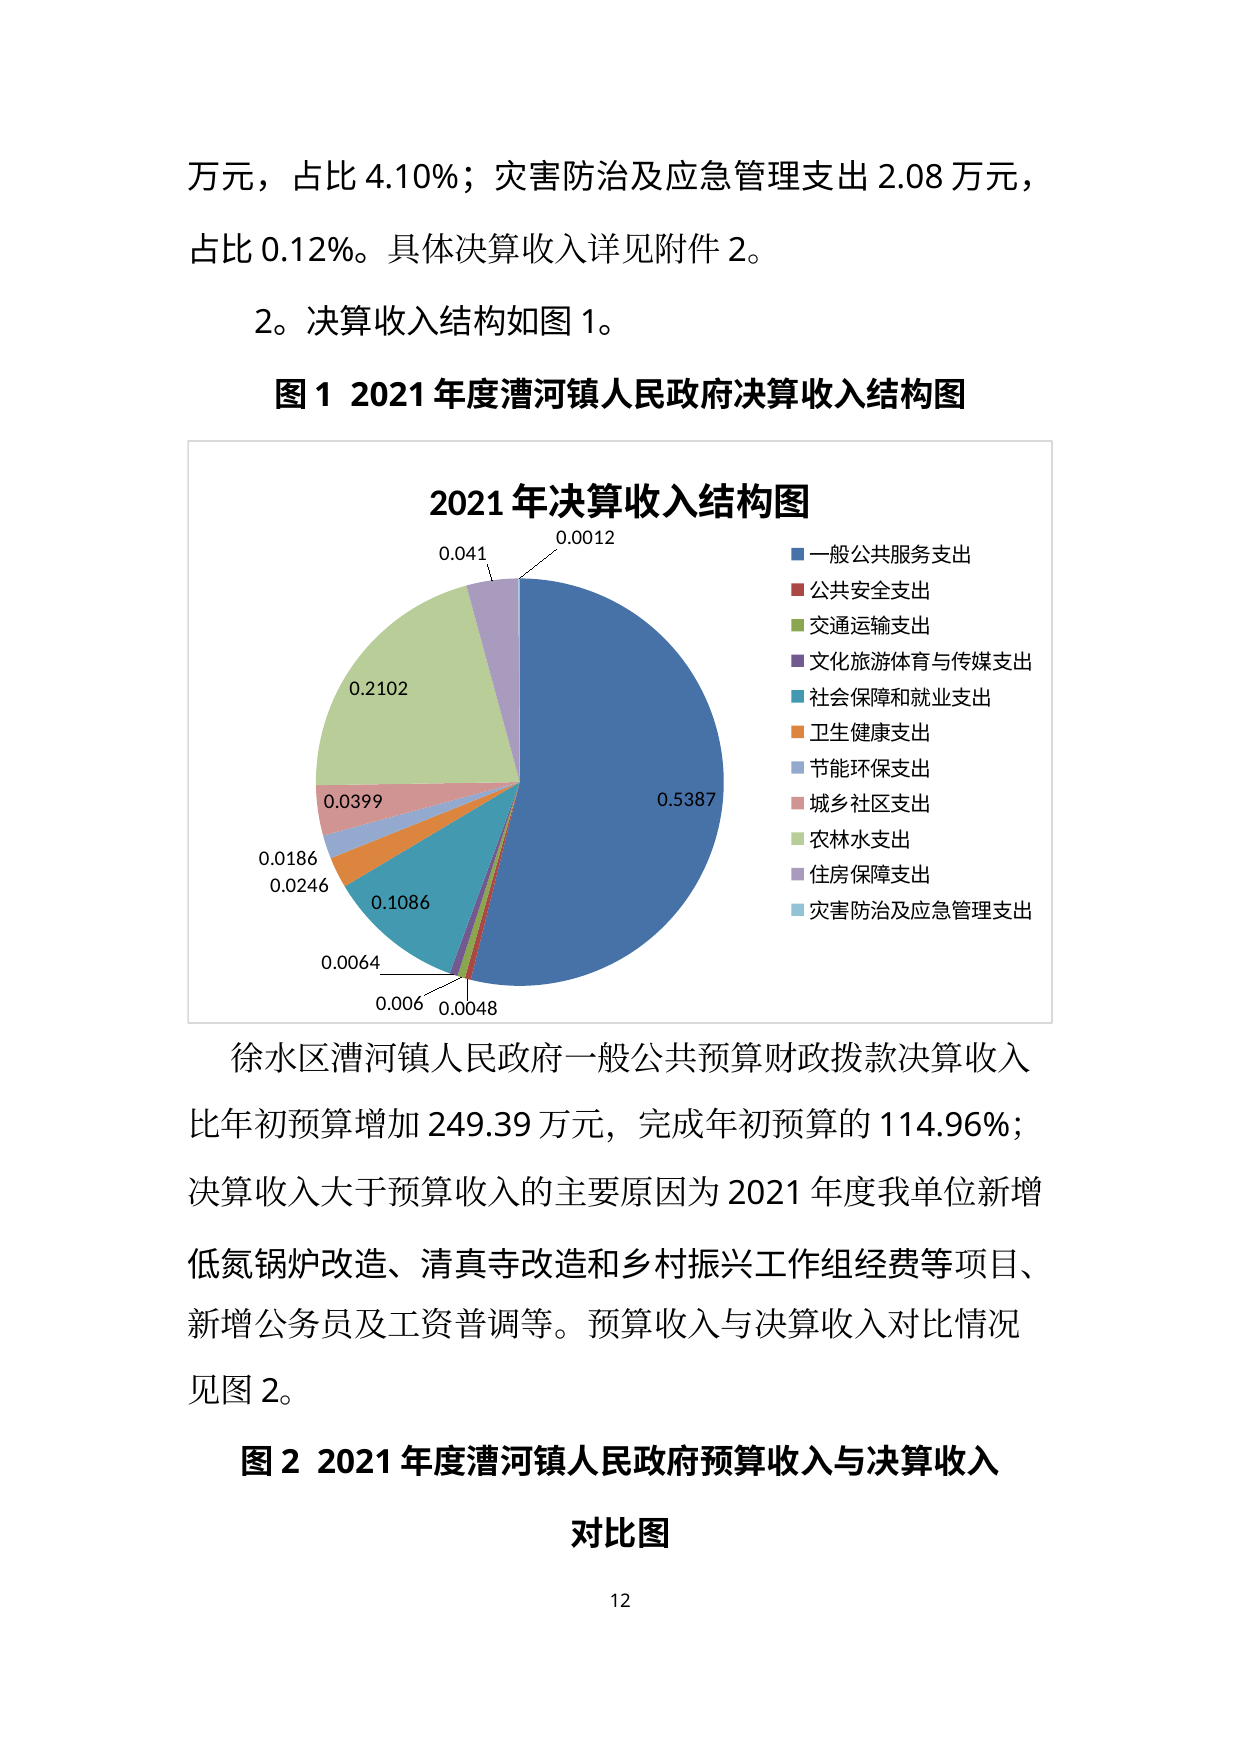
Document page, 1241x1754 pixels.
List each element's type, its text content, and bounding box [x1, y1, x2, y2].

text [187, 150, 1053, 271]
text 图1 2021年度漕河镇人民政府决算收入结构图 [187, 368, 1053, 416]
text 徐水区漕河镇人民政府一般公共预算财政拨款决算收入比年初预算增加249.39万元，完成年初预算的114.96%；决算收入大于预算收入的主要原因为2021年度我单位新增低氮锅炉改造、清真寺改造和乡村振兴工作组经费等项目、新增公务员及工资普调等。预算收入与决算收入对比情况见图2。 [187, 1039, 1053, 1412]
text 图2 2021年度漕河镇人民政府预算收入与决算收入 [187, 1434, 1053, 1483]
text 对比图 [187, 1507, 1053, 1555]
text 2。决算收入结构如图1。 [187, 295, 1053, 343]
